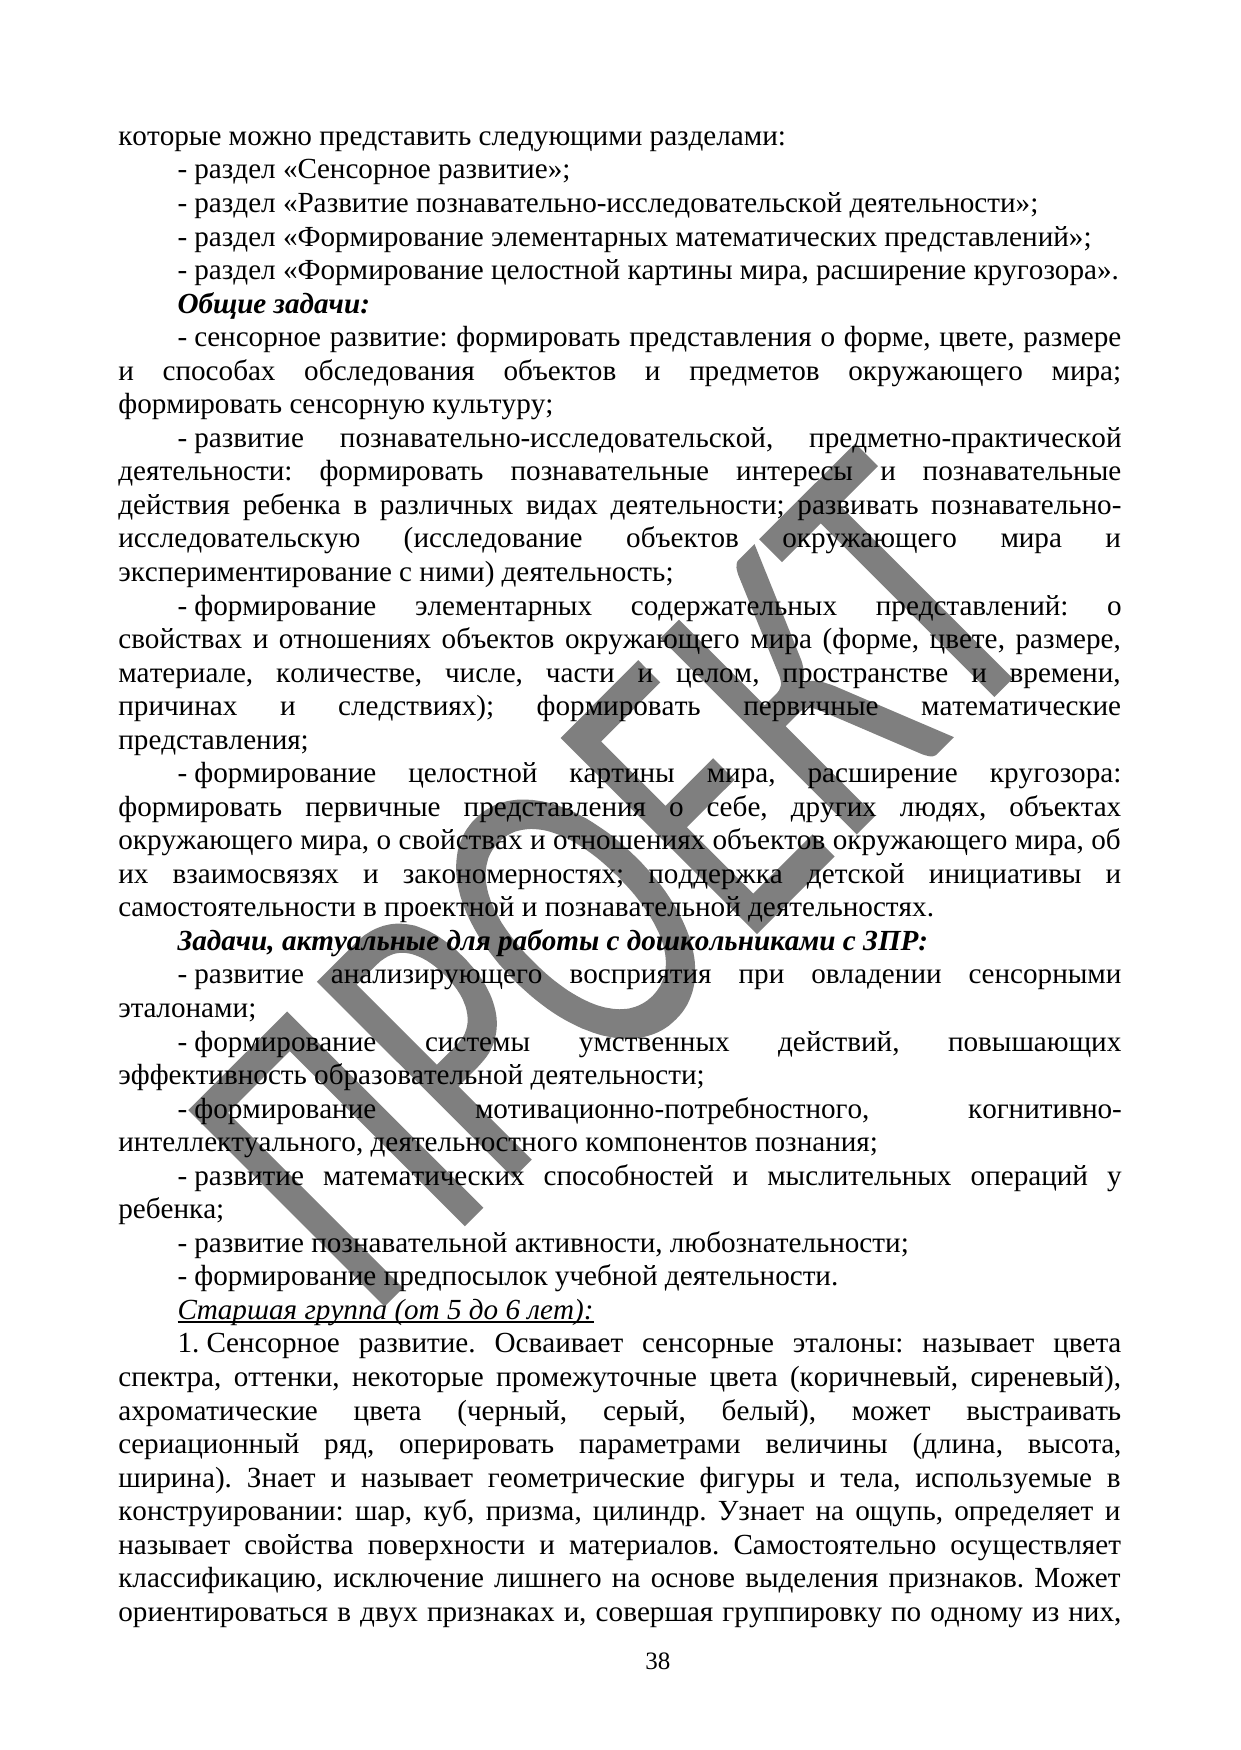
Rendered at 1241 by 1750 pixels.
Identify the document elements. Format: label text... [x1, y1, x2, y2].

text Старшая группа (от 5 до 6 лет): [118, 1292, 1122, 1326]
text - формирование предпосылок учебной деятельности. [118, 1258, 1122, 1292]
text - развитие познавательной активности, любознательности; [118, 1225, 1122, 1258]
text - раздел «Сенсорное развитие»; [118, 152, 1122, 185]
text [118, 1326, 1122, 1627]
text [118, 118, 1122, 152]
text - развитие анализирующего восприятия при овладении сенсорными эталонами; [118, 957, 1122, 1024]
text - развитие познавательно-исследовательской, предметно-практической деятельности: формировать познавательные интересы и познавательные действия ребенка в различных видах деятельности; развивать познавательно-исследовательскую (исследование объектов окружающего мира и экспериментирование с ними) деятельность; [118, 420, 1122, 588]
text - сенсорное развитие: формировать представления о форме, цвете, размере и способах обследования объектов и предметов окружающего мира; формировать сенсорную культуру; [118, 319, 1122, 420]
text - формирование мотивационно-потребностного, когнитивно-интеллектуального, деятельностного компонентов познания; [118, 1091, 1122, 1158]
text Общие задачи: [118, 286, 1122, 319]
text - формирование элементарных содержательных представлений: о свойствах и отношениях объектов окружающего мира (форме, цвете, размере, материале, количестве, числе, части и целом, пространстве и времени, причинах и следствиях); формировать первичные математические представления; [118, 588, 1122, 755]
text - развитие математических способностей и мыслительных операций у ребенка; [118, 1158, 1122, 1225]
text Задачи, актуальные для работы с дошкольниками с ЗПР: [118, 923, 1122, 957]
text - формирование целостной картины мира, расширение кругозора: формировать первичные представления о себе, других людях, объектах окружающего мира, о свойствах и отношениях объектов окружающего мира, об их взаимосвязях и закономерностях; поддержка детской инициативы и самостоятельности в проектной и познавательной деятельностях. [118, 755, 1122, 923]
text - раздел «Формирование целостной картины мира, расширение кругозора». [118, 252, 1122, 286]
text - раздел «Развитие познавательно-исследовательской деятельности»; [118, 185, 1122, 219]
text - раздел «Формирование элементарных математических представлений»; [118, 219, 1122, 252]
text - формирование системы умственных действий, повышающих эффективность образовательной деятельности; [118, 1024, 1122, 1091]
